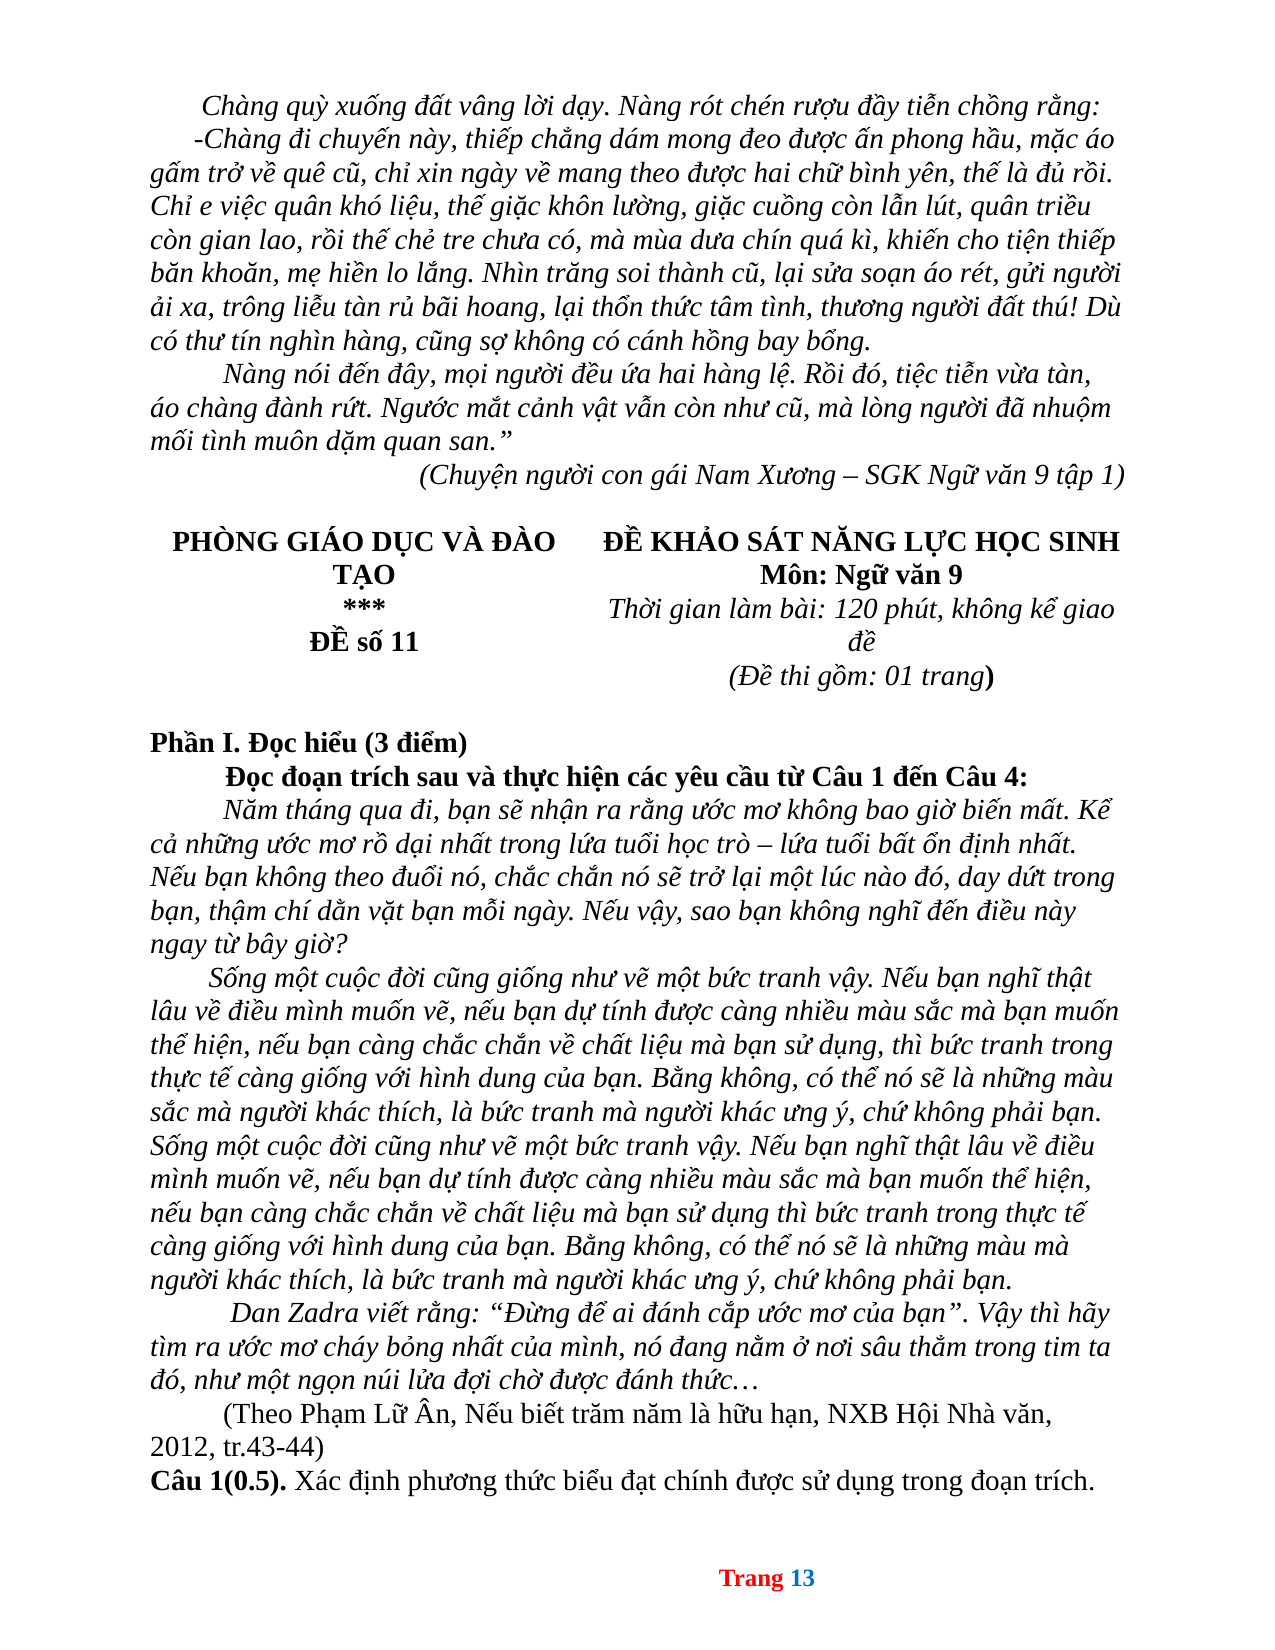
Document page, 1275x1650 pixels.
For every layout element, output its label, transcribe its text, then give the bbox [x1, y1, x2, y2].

subtitle Sống một cuộc đời cũng giống như vẽ một bức tranh vậy. Nếu bạn nghĩ thật lâu về điều mình muốn vẽ, nếu bạn dự tính được càng nhiều màu sắc mà bạn muốn thể hiện, nếu bạn càng chắc chắn về chất liệu mà bạn sử dụng, thì bức tranh trong thực tế càng giống với hình dung của bạn. Bằng không, có thể nó sẽ là những màu sắc mà người khác thích, là bức tranh mà người khác ưng ý, chứ không phải bạn. Sống một cuộc đời cũng như vẽ một bức tranh vậy. Nếu bạn nghĩ thật lâu về điều mình muốn vẽ, nếu bạn dự tính được càng nhiều màu sắc mà bạn muốn thể hiện, nếu bạn càng chắc chắn về chất liệu mà bạn sử dụng thì bức tranh trong thực tế càng giống với hình dung của bạn. Bằng không, có thể nó sẽ là những màu mà người khác thích, là bức tranh mà người khác ưng ý, chứ không phải bạn. [150, 960, 1125, 1295]
table_header ĐỀ KHẢO SÁT NĂNG LỰC HỌC SINH Môn: Ngữ văn 9 Thời gian làm bài: 120 phút, không kể giao đề (Đề thi gồm: 01 trang) [588, 524, 1135, 692]
table_header PHÒNG GIÁO DỤC VÀ ĐÀO TẠO *** ĐỀ số 11 [140, 524, 588, 692]
text Chàng quỳ xuống đất vâng lời dạy. Nàng rót chén rượu đầy tiễn chồng rằng: -Chàng đi chuyến này, thiếp chẳng dám mong đeo được ấn phong hầu, mặc áo gấm trở về quê cũ, chỉ xin ngày về mang theo được hai chữ bình yên, thế là đủ rồi. Chỉ e việc quân khó liệu, thế giặc khôn lường, giặc cuồng còn lẫn lút, quân triều còn gian lao, rồi thế chẻ tre chưa có, mà mùa dưa chín quá kì, khiến cho tiện thiếp băn khoăn, mẹ hiền lo lắng. Nhìn trăng soi thành cũ, lại sửa soạn áo rét, gửi người ải xa, trông liễu tàn rủ bãi hoang, lại thổn thức tâm tình, thương người đất thú! Dù có thư tín nghìn hàng, cũng sợ không có cánh hồng bay bổng. Nàng nói đến đây, mọi người đều ứa hai hàng lệ. Rồi đó, tiệc tiễn vừa tàn, áo chàng đành rứt. Ngước mắt cảnh vật vẫn còn như cũ, mà lòng người đã nhuộm mối tình muôn dặm quan san.” [150, 88, 1125, 457]
subtitle Đọc đoạn trích sau và thực hiện các yêu cầu từ Câu 1 đến Câu 4: [150, 759, 1125, 792]
subtitle (Theo Phạm Lữ Ân, Nếu biết trăm năm là hữu hạn, NXB Hội Nhà văn, 2012, tr.43-44) [150, 1396, 1125, 1463]
subtitle Năm tháng qua đi, bạn sẽ nhận ra rằng ước mơ không bao giờ biến mất. Kể cả những ước mơ rồ dại nhất trong lứa tuổi học trò – lứa tuổi bất ổn định nhất. Nếu bạn không theo đuổi nó, chắc chắn nó sẽ trở lại một lúc nào đó, day dứt trong bạn, thậm chí dằn vặt bạn mỗi ngày. Nếu vậy, sao bạn không nghĩ đến điều này ngay từ bây giờ? [150, 792, 1125, 960]
text Phần I. Đọc hiểu (3 điểm) [150, 725, 1125, 759]
subtitle Câu 1(0.5). Xác định phương thức biểu đạt chính được sử dụng trong đoạn trích. [150, 1463, 1125, 1497]
subtitle Dan Zadra viết rằng: “Đừng để ai đánh cắp ước mơ của bạn”. Vậy thì hãy tìm ra ước mơ cháy bỏng nhất của mình, nó đang nằm ở nơi sâu thẳm trong tim ta đó, như một ngọn núi lửa đợi chờ được đánh thức… [150, 1295, 1125, 1396]
text (Chuyện người con gái Nam Xương – SGK Ngữ văn 9 tập 1) [150, 457, 1125, 490]
